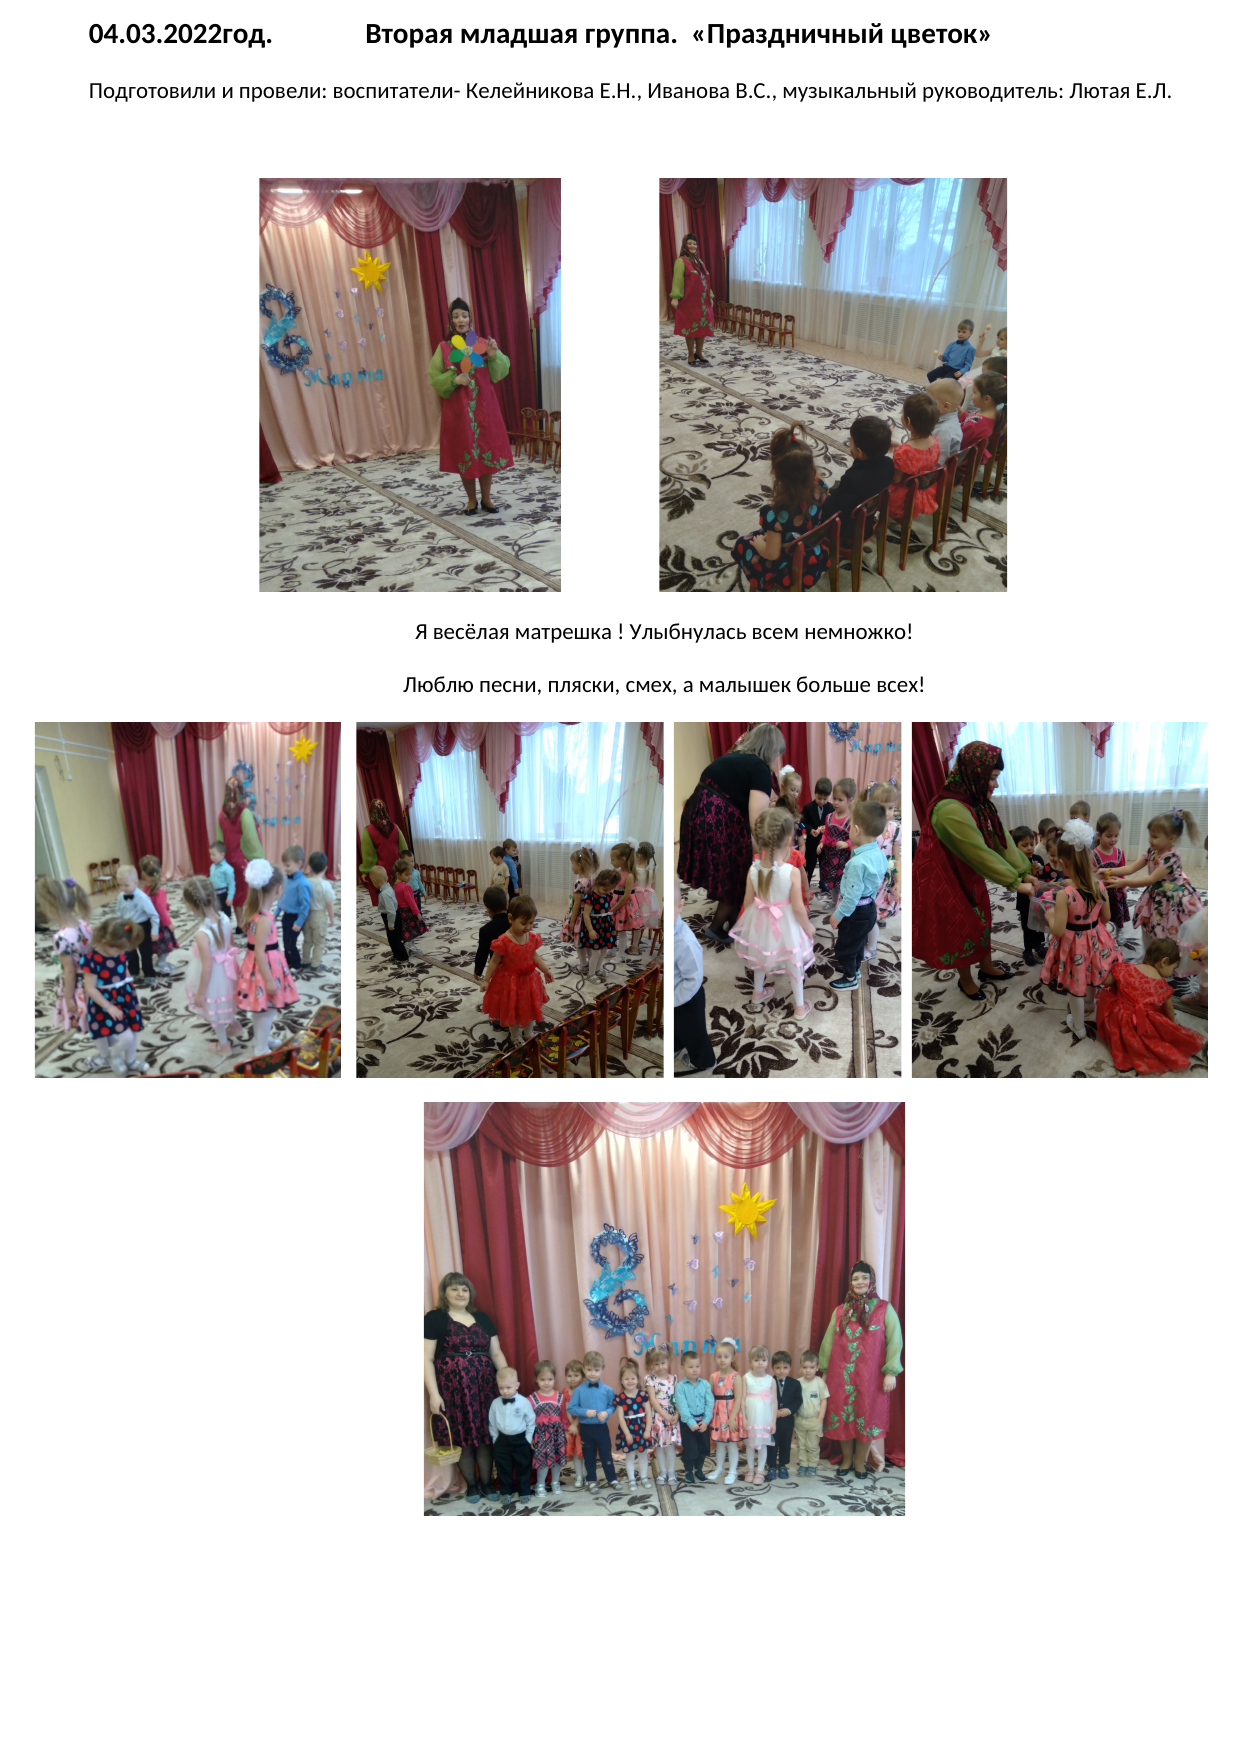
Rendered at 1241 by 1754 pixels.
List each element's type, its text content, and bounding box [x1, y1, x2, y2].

text Подготовили и провели: воспитатели- Келейникова Е.Н., Иванова В.С., музыкальный руководитель: Лютая Е.Л. [89, 77, 1240, 104]
picture [911, 722, 1208, 1078]
text Я весёлая матрешка ! Улыбнулась всем немножко! [89, 617, 1240, 645]
picture [34, 722, 341, 1078]
picture [259, 178, 561, 592]
picture [659, 178, 1008, 592]
picture [356, 722, 664, 1078]
text Люблю песни, пляски, смех, а малышек больше всех! [89, 670, 1240, 698]
text 04.03.2022год. Вторая младшая группа. «Праздничный цветок» [89, 15, 1240, 50]
picture [673, 722, 902, 1078]
picture [423, 1102, 905, 1516]
